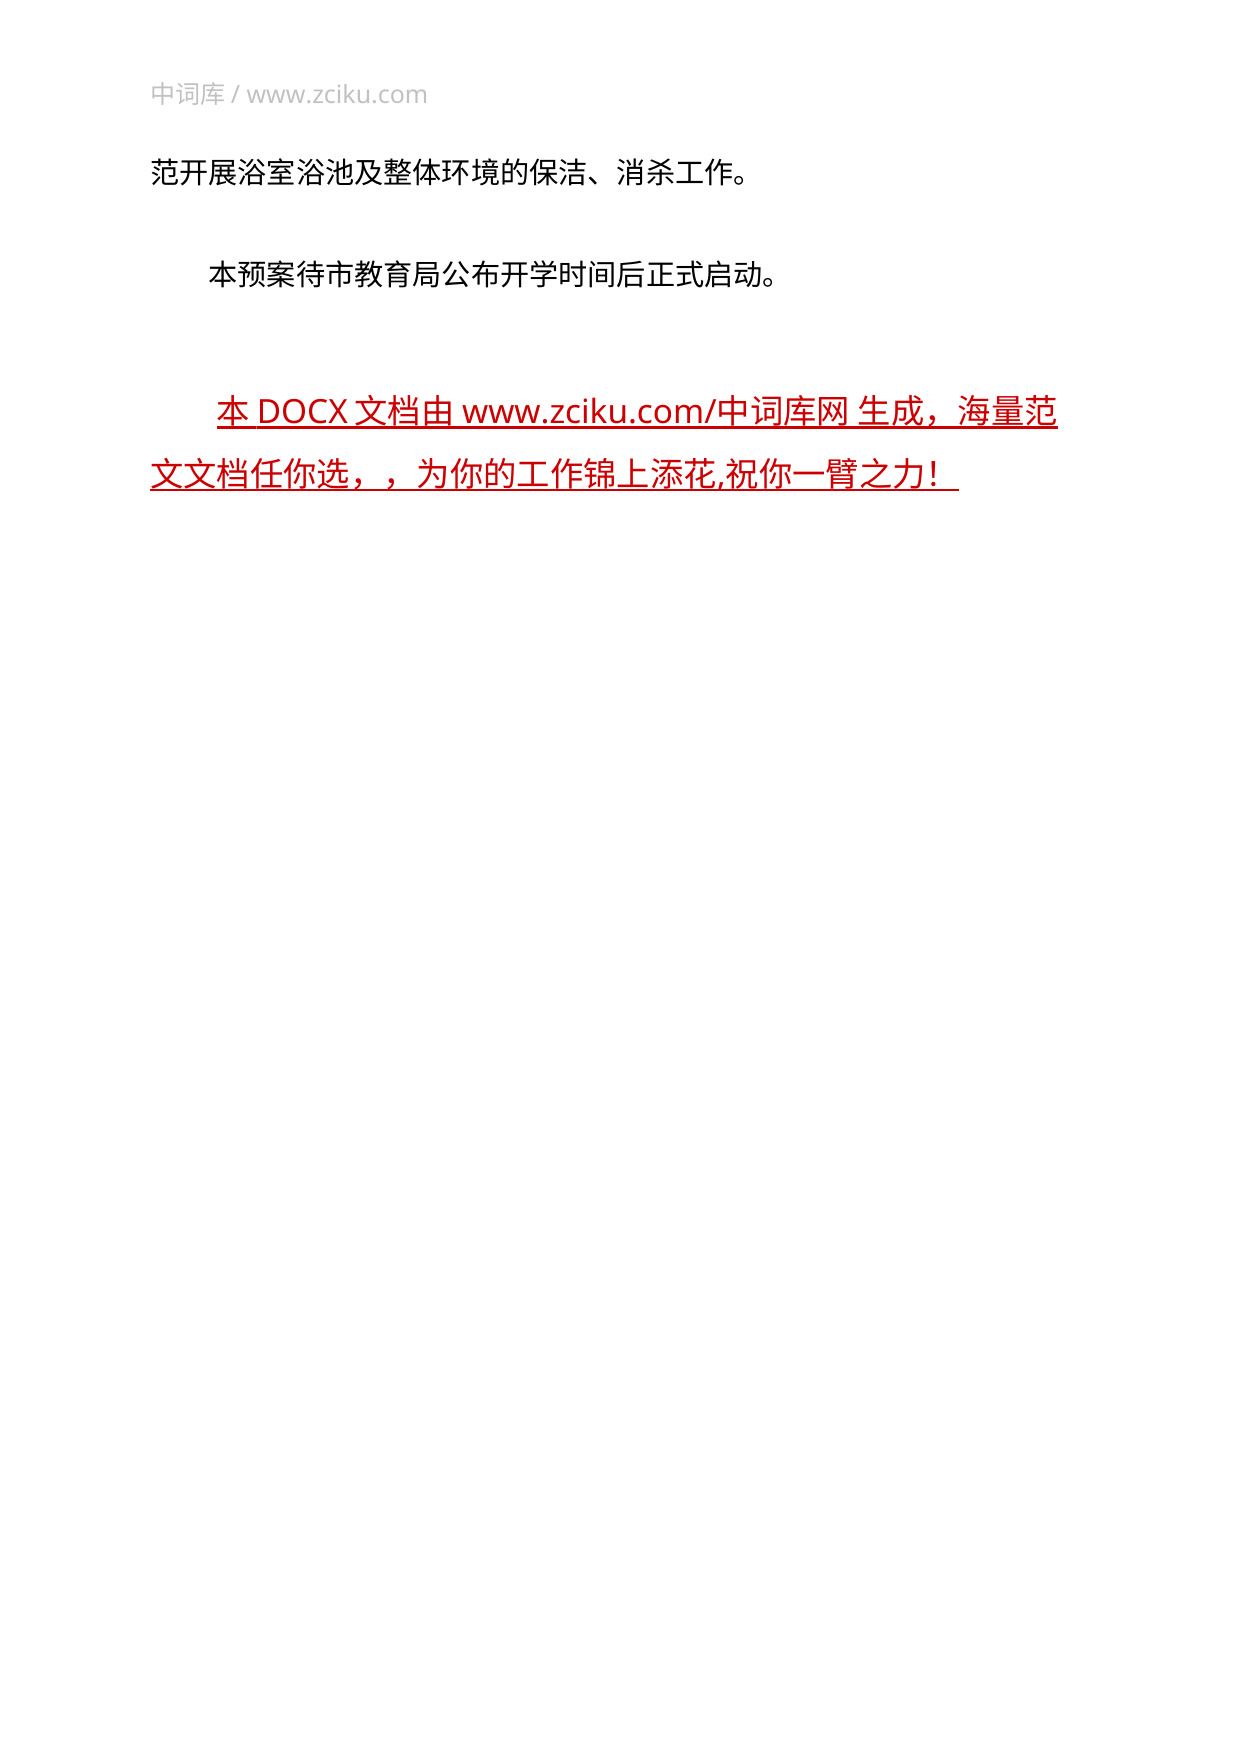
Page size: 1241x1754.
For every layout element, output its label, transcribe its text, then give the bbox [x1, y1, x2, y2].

text 本DOCX文档由 www.zciku.com/中词库网 生成，海量范文文档任你选，，为你的工作锦上添花,祝你一臂之力！ [150, 385, 1090, 496]
text 本预案待市教育局公布开学时间后正式启动。 [150, 252, 1090, 294]
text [150, 150, 1090, 192]
